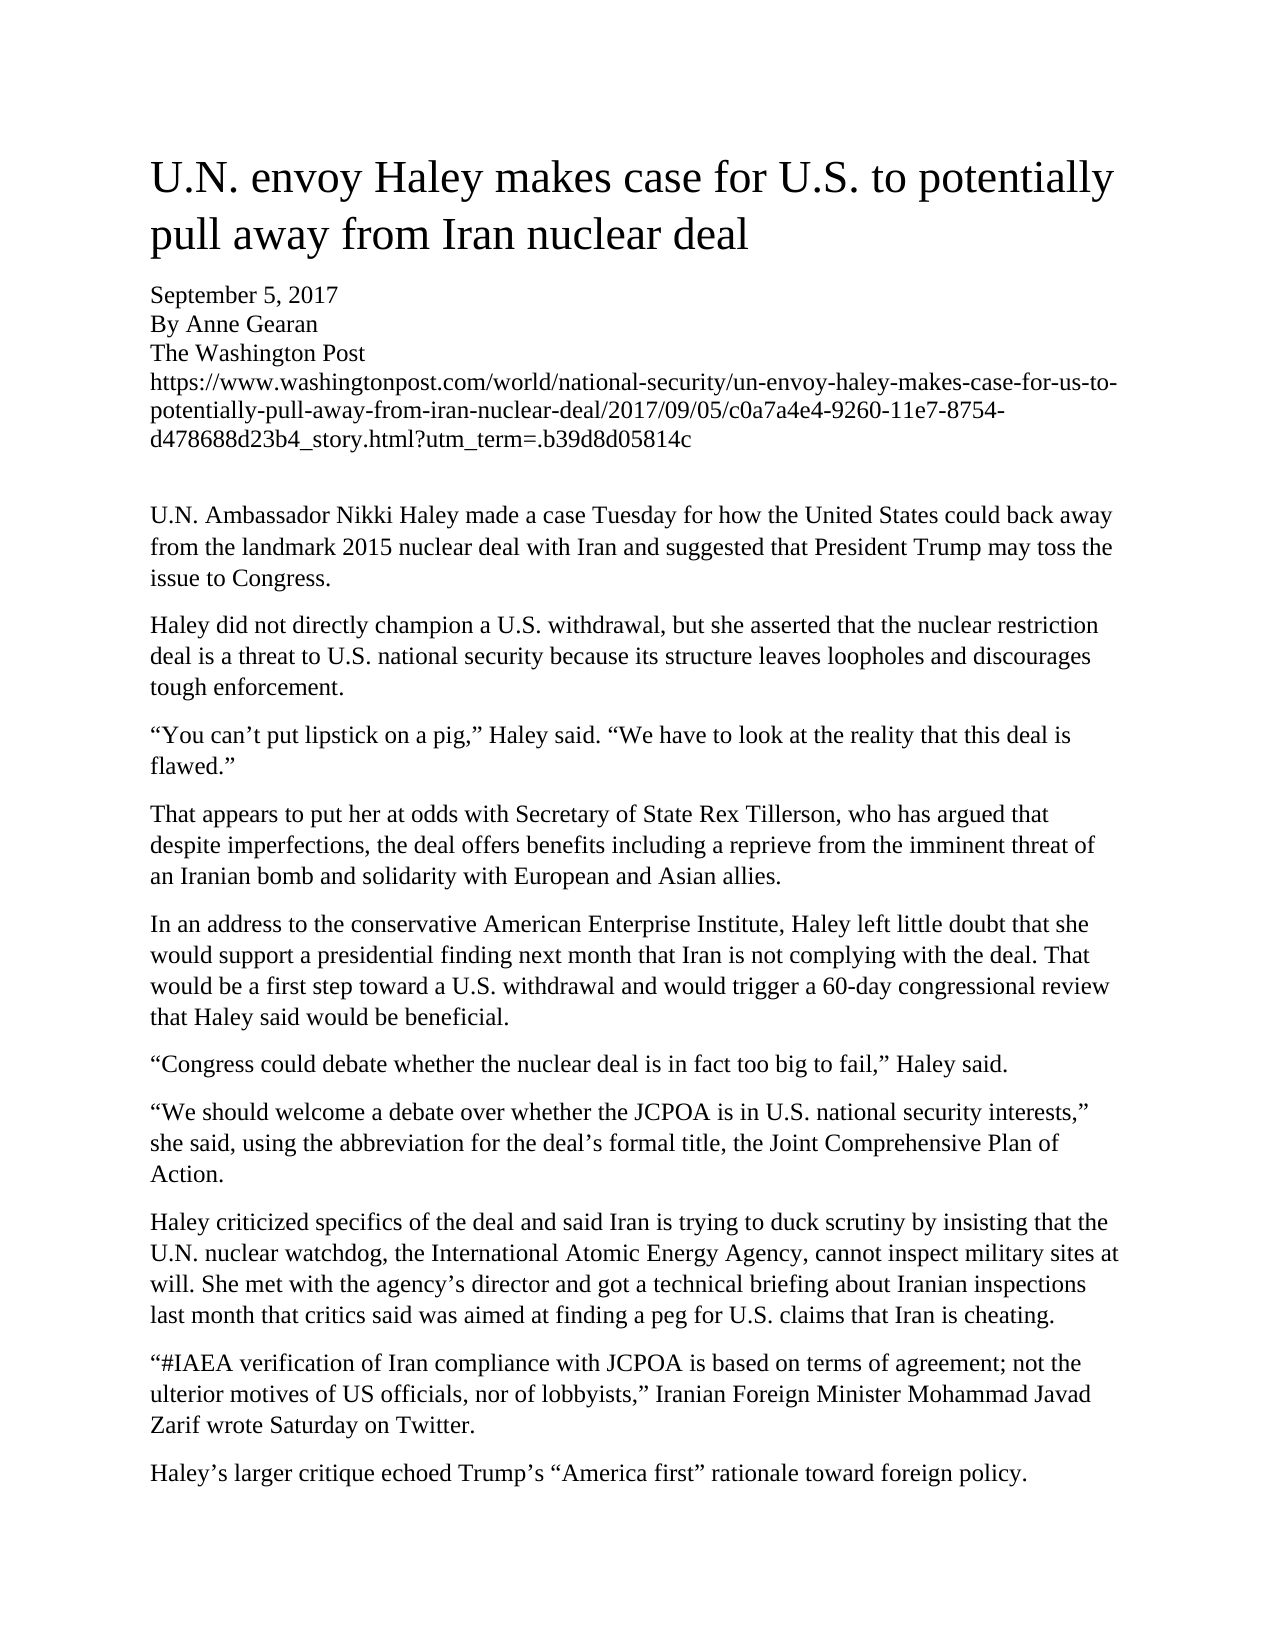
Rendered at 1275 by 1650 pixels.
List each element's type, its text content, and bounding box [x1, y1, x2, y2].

text U.N. Ambassador Nikki Haley made a case Tuesday for how the United States could back away from the landmark 2015 nuclear deal with Iran and suggested that President Trump may toss the issue to Congress. [150, 501, 1125, 591]
text “We should welcome a debate over whether the JCPOA is in U.S. national security interests,” she said, using the abbreviation for the deal’s formal title, the Joint Comprehensive Plan of Action. [150, 1097, 1125, 1188]
text September 5, 2017 [150, 280, 1125, 309]
text “You can’t put lipstick on a pig,” Haley said. “We have to look at the reality that this deal is flawed.” [150, 720, 1125, 780]
text In an address to the conservative American Enterprise Institute, Haley left little doubt that she would support a presidential finding next month that Iran is not complying with the deal. That would be a first step toward a U.S. withdrawal and would trigger a 60-day congressional review that Haley said would be beneficial. [150, 909, 1125, 1031]
text “Congress could debate whether the nuclear deal is in fact too big to fail,” Haley said. [150, 1049, 1125, 1078]
text U.N. envoy Haley makes case for U.S. to potentially pull away from Iran nuclear deal [150, 150, 1125, 259]
text That appears to put her at odds with Secretary of State Rex Tillerson, who has argued that despite imperfections, the deal offers benefits including a reprieve from the imminent threat of an Iranian bomb and solidarity with European and Asian allies. [150, 799, 1125, 890]
text The Washington Post [150, 338, 1125, 367]
text Haley criticized specifics of the deal and said Iran is trying to duck scrutiny by insisting that the U.N. nuclear watchdog, the International Atomic Energy Agency, cannot inspect military sites at will. She met with the agency’s director and got a technical briefing about Iranian inspections last month that critics said was aimed at finding a peg for U.S. claims that Iran is cheating. [150, 1207, 1125, 1329]
text By Anne Gearan [150, 309, 1125, 338]
text “#IAEA verification of Iran compliance with JCPOA is based on terms of agreement; not the ulterior motives of US officials, nor of lobbyists,” Iranian Foreign Minister Mohammad Javad Zarif wrote Saturday on Twitter. [150, 1348, 1125, 1439]
text Haley did not directly champion a U.S. withdrawal, but she asserted that the nuclear restriction deal is a threat to U.S. national security because its structure leaves loopholes and discourages tough enforcement. [150, 610, 1125, 701]
text https://www.washingtonpost.com/world/national-security/un-envoy-haley-makes-case-for-us-to-potentially-pull-away-from-iran-nuclear-deal/2017/09/05/c0a7a4e4-9260-11e7-8754-d478688d23b4_story.html?utm_term=.b39d8d05814c [150, 367, 1125, 453]
text Haley’s larger critique echoed Trump’s “America first” rationale toward foreign policy. [150, 1458, 1125, 1486]
